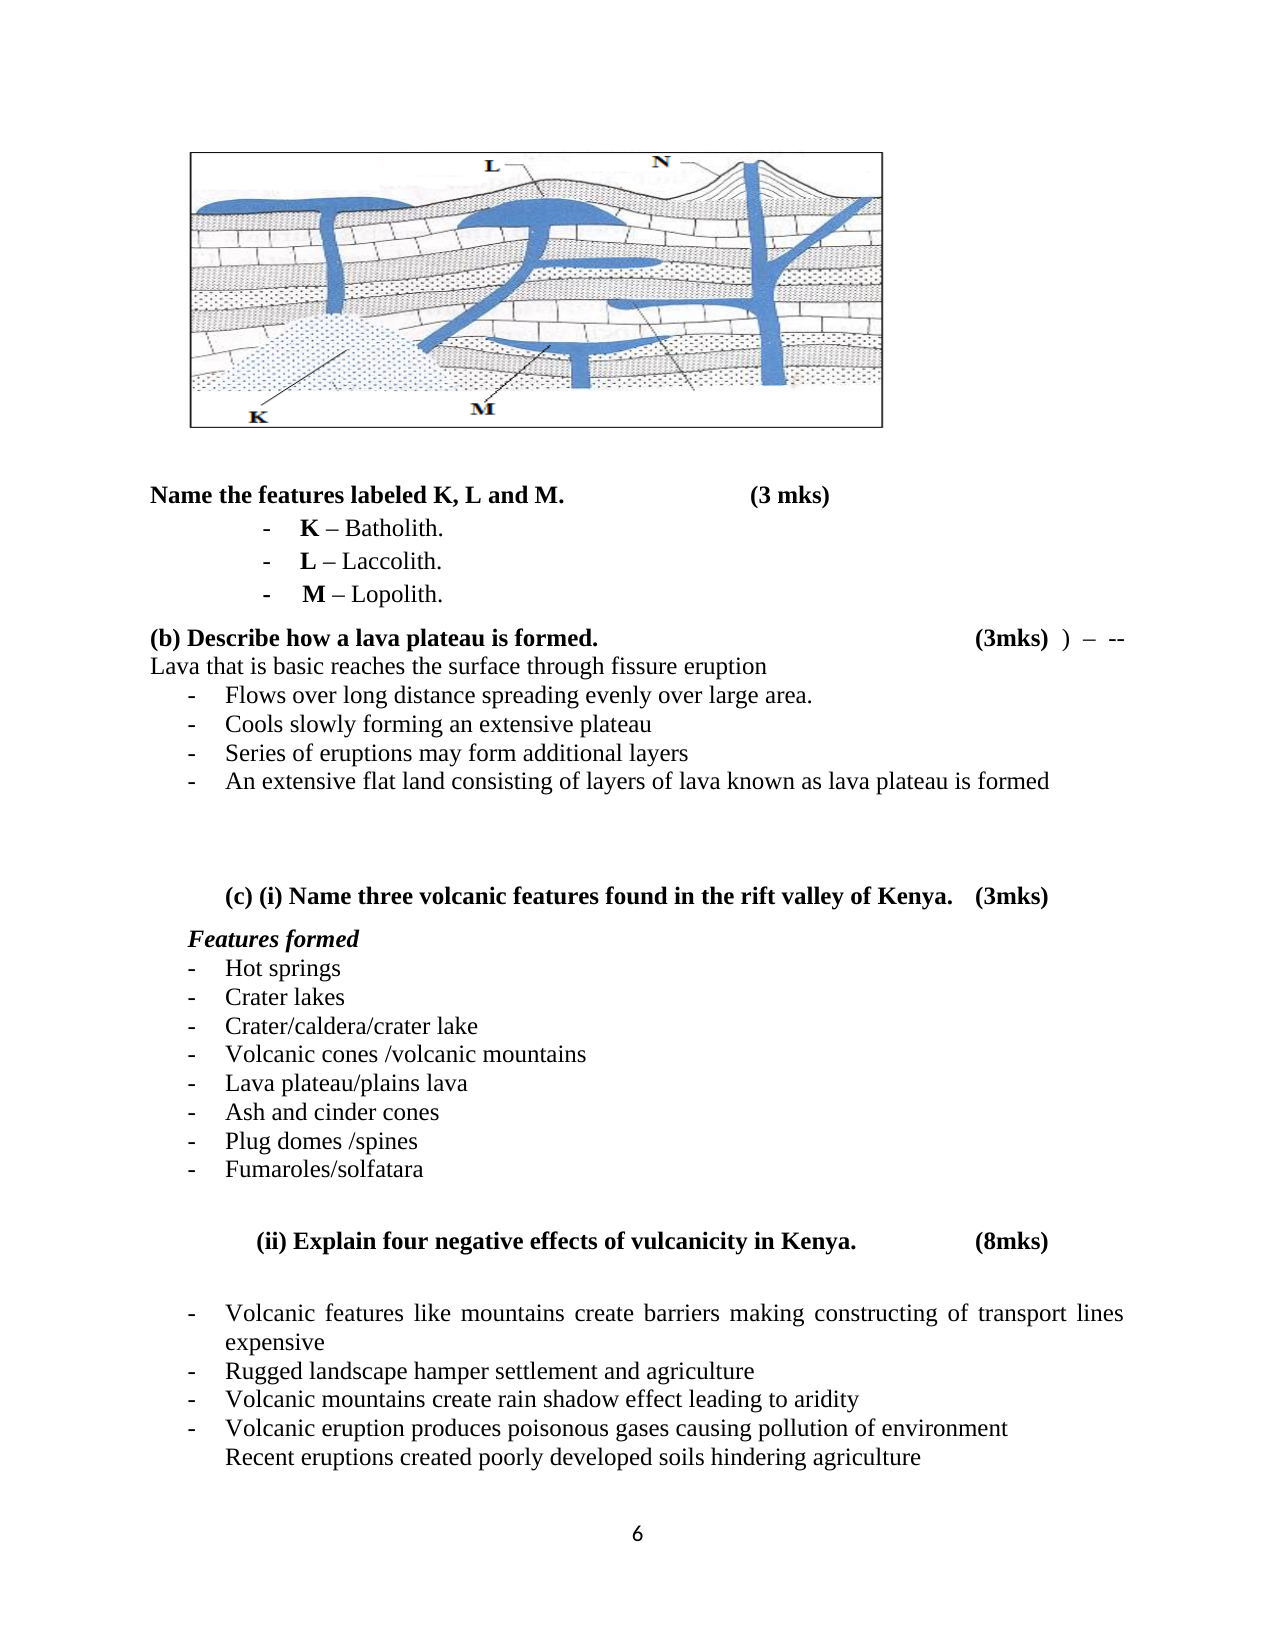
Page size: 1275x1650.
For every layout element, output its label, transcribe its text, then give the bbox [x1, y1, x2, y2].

list Crater/caldera/crater lake [187, 1011, 1125, 1039]
list Flows over long distance spreading evenly over large area. [187, 680, 1125, 709]
text Name the features labeled K, L and M. (3 mks) [150, 480, 1125, 509]
list An extensive flat land consisting of layers of lava known as lava plateau is formed [187, 766, 1125, 795]
list Volcanic mountains create rain shadow effect leading to aridity [187, 1384, 1125, 1413]
text (ii) Explain four negative effects of vulcanicity in Kenya. (8mks) [150, 1226, 1125, 1255]
list Volcanic eruption produces poisonous gases causing pollution of environment [187, 1413, 1125, 1442]
list L – Laccolith. [262, 546, 1125, 575]
text (b) Describe how a lava plateau is formed. (3mks) ) – --Lava that is basic reaches the surface through fissure eruption [150, 623, 1125, 680]
list Plug domes /spines [187, 1126, 1125, 1154]
list Volcanic cones /volcanic mountains [187, 1039, 1125, 1068]
list K – Batholith. [262, 513, 1125, 542]
list Hot springs [187, 953, 1125, 982]
list Volcanic features like mountains create barriers making constructing of transport lines expensive [187, 1298, 1125, 1356]
picture [187, 150, 888, 434]
text Features formed [187, 924, 1125, 953]
text - M – Lopolith. [262, 579, 1125, 608]
list Lava plateau/plains lava [187, 1068, 1125, 1097]
list Ash and cinder cones [187, 1097, 1125, 1126]
list Cools slowly forming an extensive plateau [187, 709, 1125, 738]
list Fumaroles/solfatara [187, 1154, 1125, 1183]
text (c) (i) Name three volcanic features found in the rift valley of Kenya. (3mks) [150, 881, 1125, 910]
text Recent eruptions created poorly developed soils hindering agriculture [150, 1442, 1125, 1471]
list Rugged landscape hamper settlement and agriculture [187, 1356, 1125, 1384]
list Crater lakes [187, 982, 1125, 1011]
list Series of eruptions may form additional layers [187, 738, 1125, 766]
